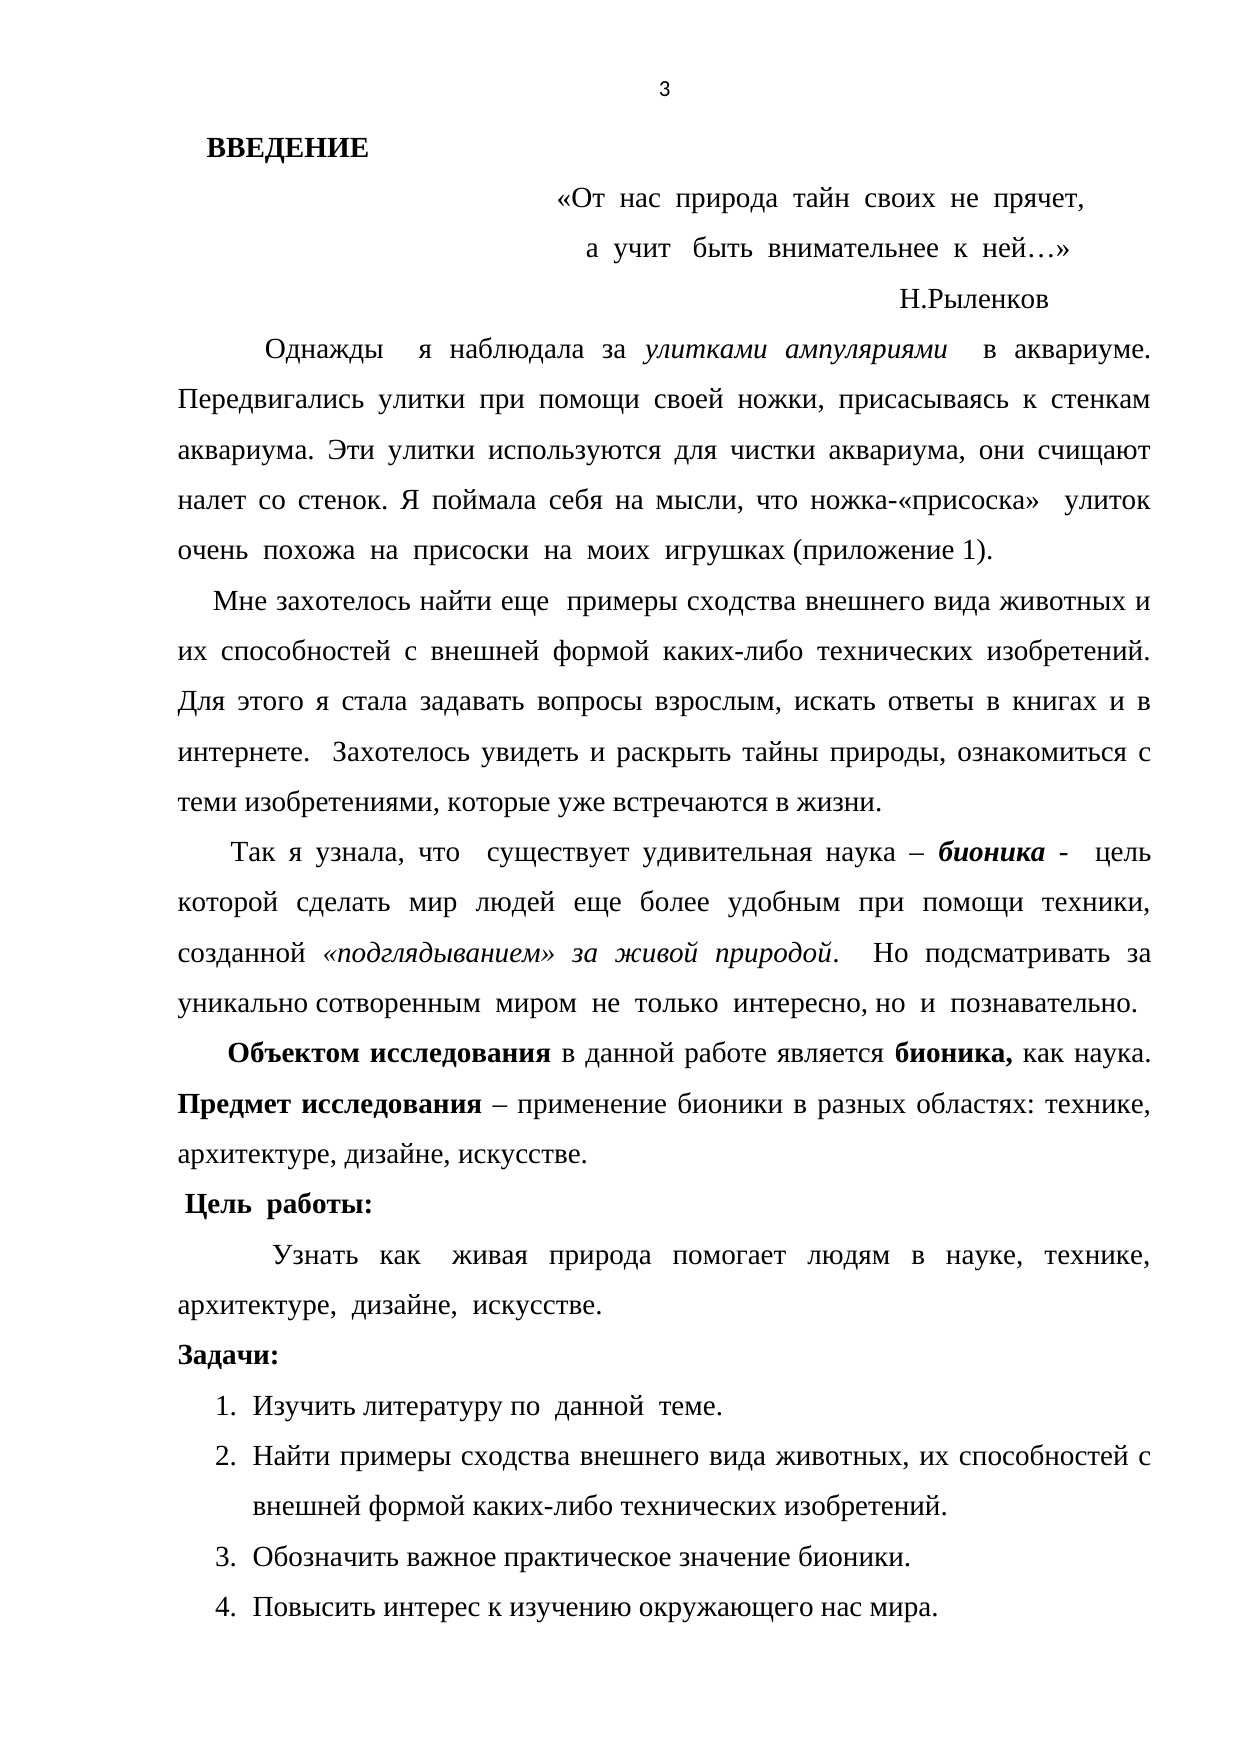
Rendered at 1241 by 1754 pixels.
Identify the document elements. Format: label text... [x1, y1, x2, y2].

text Узнать как живая природа помогает людям в науке, технике, архитектуре, дизайне, искусстве. [177, 1237, 1152, 1321]
text Задачи: [177, 1337, 1152, 1371]
text Мне захотелось найти еще примеры сходства внешнего вида животных и их способностей с внешней формой каких-либо технических изобретений. Для этого я стала задавать вопросы взрослым, искать ответы в книгах и в интернете. Захотелось увидеть и раскрыть тайны природы, ознакомиться с теми изобретениями, которые уже встречаются в жизни. [177, 583, 1152, 817]
list Повысить интерес к изучению окружающего нас мира. [215, 1589, 1152, 1622]
list Изучить литературу по данной теме. [215, 1388, 1152, 1421]
list Обозначить важное практическое значение бионики. [215, 1539, 1152, 1572]
text а учит быть внимательнее к ней…» [177, 231, 1152, 264]
text Н.Рыленков [177, 281, 1152, 314]
text Объектом исследования в данной работе является бионика, как наука. Предмет исследования – применение бионики в разных областях: технике, архитектуре, дизайне, искусстве. [177, 1036, 1152, 1170]
text Однажды я наблюдала за улитками ампуляриями в аквариуме. Передвигались улитки при помощи своей ножки, присасываясь к стенкам аквариума. Эти улитки используются для чистки аквариума, они счищают налет со стенок. Я поймала себя на мысли, что ножка-«присоска» улиток очень похожа на присоски на моих игрушках (приложение 1). [177, 331, 1152, 566]
text «От нас природа тайн своих не прячет, [177, 180, 1152, 214]
text Цель работы: [177, 1186, 1152, 1220]
list Найти примеры сходства внешнего вида животных, их способностей с внешней формой каких-либо технических изобретений. [215, 1438, 1152, 1522]
text ВВЕДЕНИЕ [177, 130, 1152, 163]
text Так я узнала, что существует удивительная наука – бионика - цель которой сделать мир людей еще более удобным при помощи техники, созданной «подглядыванием» за живой природой. Но подсматривать за уникально сотворенным миром не только интересно, но и познавательно. [177, 834, 1152, 1019]
